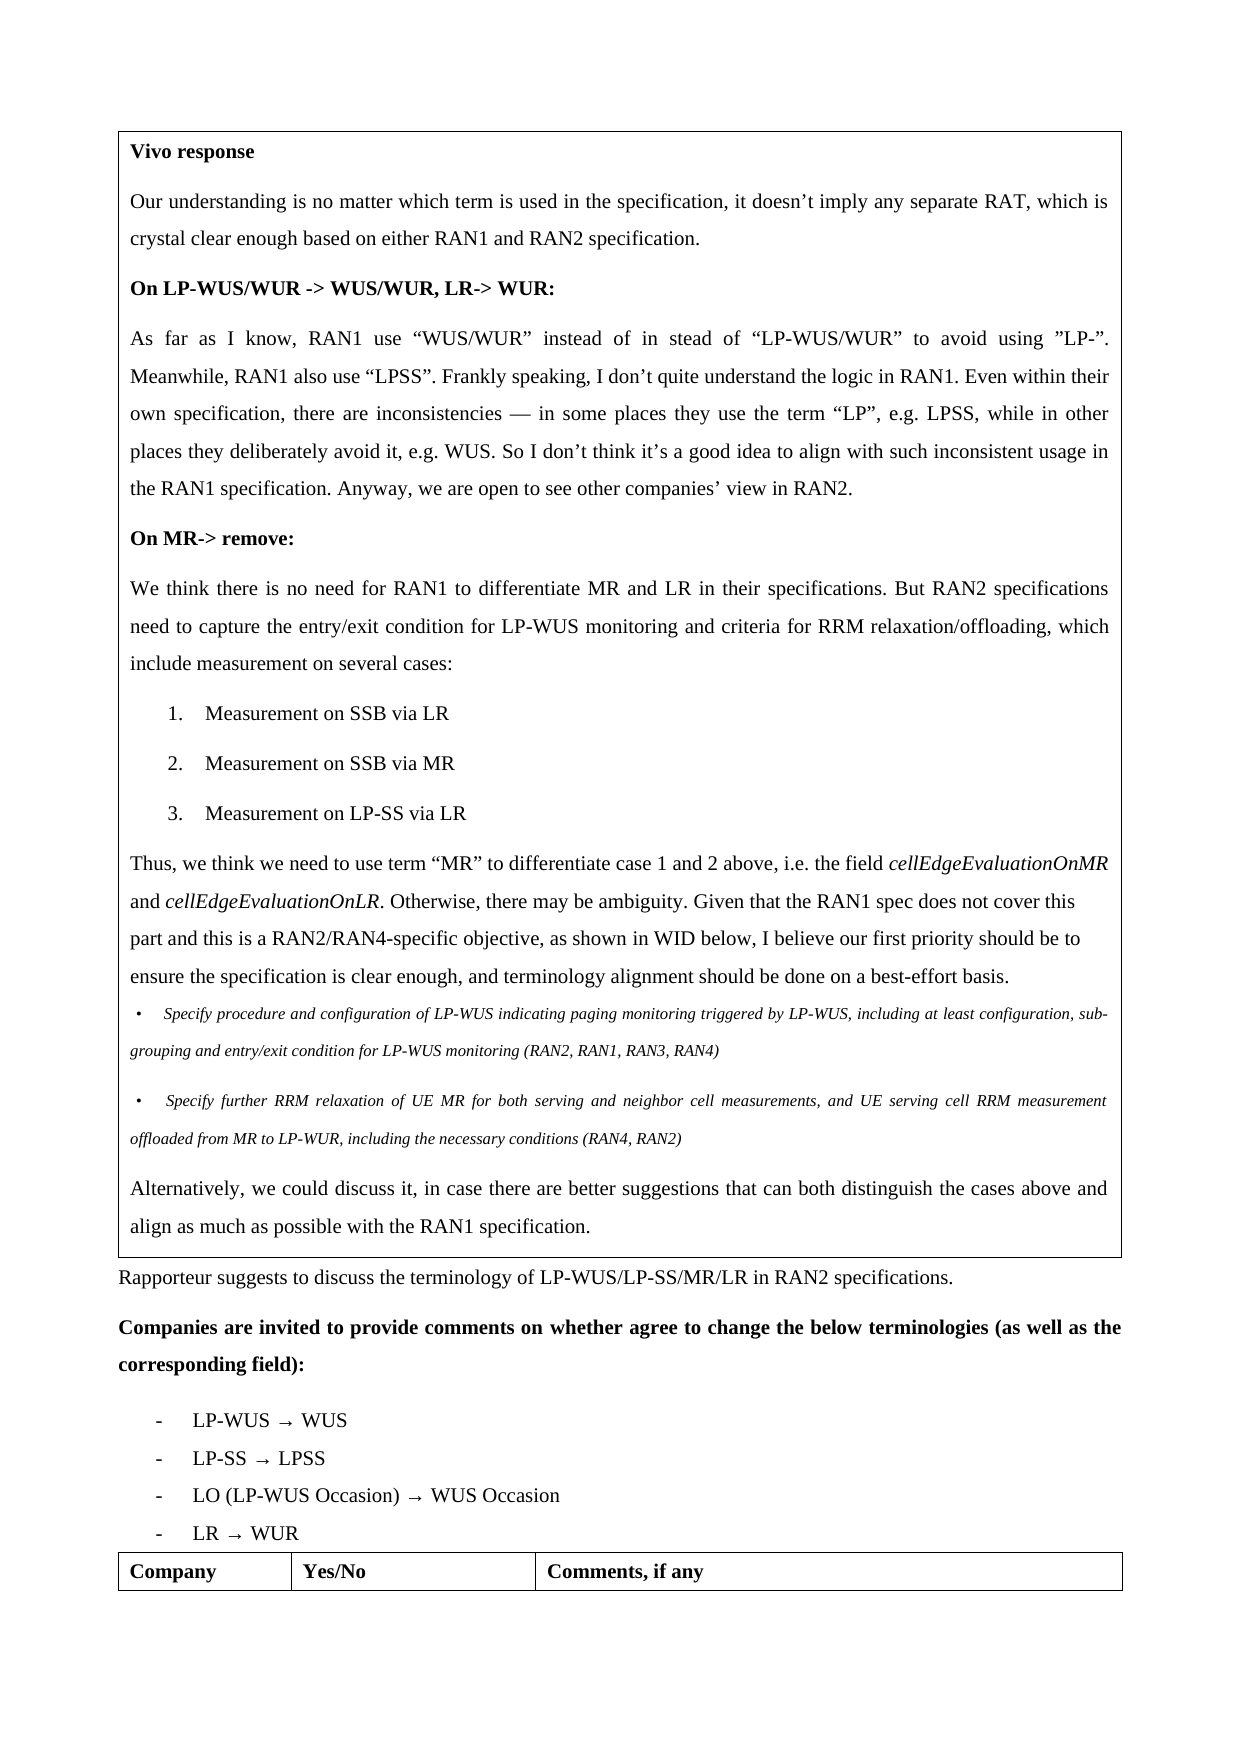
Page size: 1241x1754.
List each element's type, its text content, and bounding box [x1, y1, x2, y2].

table_header Vivo response Our understanding is no matter which term is used in the specification, it doesn’t imply any separate RAT, which is crystal clear enough based on either RAN1 and RAN2 specification. On LP-WUS/WUR -> WUS/WUR, LR-> WUR: As far as I know, RAN1 use “WUS/WUR” instead of in stead of “LP-WUS/WUR” to avoid using ”LP-”. Meanwhile, RAN1 also use “LPSS”. Frankly speaking, I don’t quite understand the logic in RAN1. Even within their own specification, there are inconsistencies — in some places they use the term “LP”, e.g. LPSS, while in other places they deliberately avoid it, e.g. WUS. So I don’t think it’s a good idea to align with such inconsistent usage in the RAN1 specification. Anyway, we are open to see other companies’ view in RAN2. On MR-> remove: We think there is no need for RAN1 to differentiate MR and LR in their specifications. But RAN2 specifications need to capture the entry/exit condition for LP-WUS monitoring and criteria for RRM relaxation/offloading, which include measurement on several cases: Measurement on SSB via LR Measurement on SSB via MR Measurement on LP-SS via LR Thus, we think we need to use term “MR” to differentiate case 1 and 2 above, i.e. the field cellEdgeEvaluationOnMR and cellEdgeEvaluationOnLR. Otherwise, there may be ambiguity. Given that the RAN1 spec does not cover this part and this is a RAN2/RAN4-specific objective, as shown in WID below, I believe our first priority should be to ensure the specification is clear enough, and terminology alignment should be done on a best-effort basis. • Specify procedure and configuration of LP-WUS indicating paging monitoring triggered by LP-WUS, including at least configuration, sub-grouping and entry/exit condition for LP-WUS monitoring (RAN2, RAN1, RAN3, RAN4) • Specify further RRM relaxation of UE MR for both serving and neighbor cell measurements, and UE serving cell RRM measurement offloaded from MR to LP-WUR, including the necessary conditions (RAN4, RAN2) Alternatively, we could discuss it, in case there are better suggestions that can both distinguish the cases above and align as much as possible with the RAN1 specification. [119, 132, 1121, 1257]
text Rapporteur suggests to discuss the terminology of LP-WUS/LP-SS/MR/LR in RAN2 specifications. [118, 1258, 1122, 1296]
table_header Company [119, 1553, 291, 1590]
list LO (LP-WUS Occasion) → WUS Occasion [155, 1477, 1122, 1514]
text Companies are invited to provide comments on whether agree to change the below terminologies (as well as the corresponding field): [118, 1308, 1122, 1383]
list LR → WUR [155, 1514, 1122, 1552]
list LP-WUS → WUS [155, 1402, 1122, 1439]
table_header Yes/No [292, 1553, 535, 1590]
list LP-SS → LPSS [155, 1439, 1122, 1477]
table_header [536, 1553, 1122, 1590]
